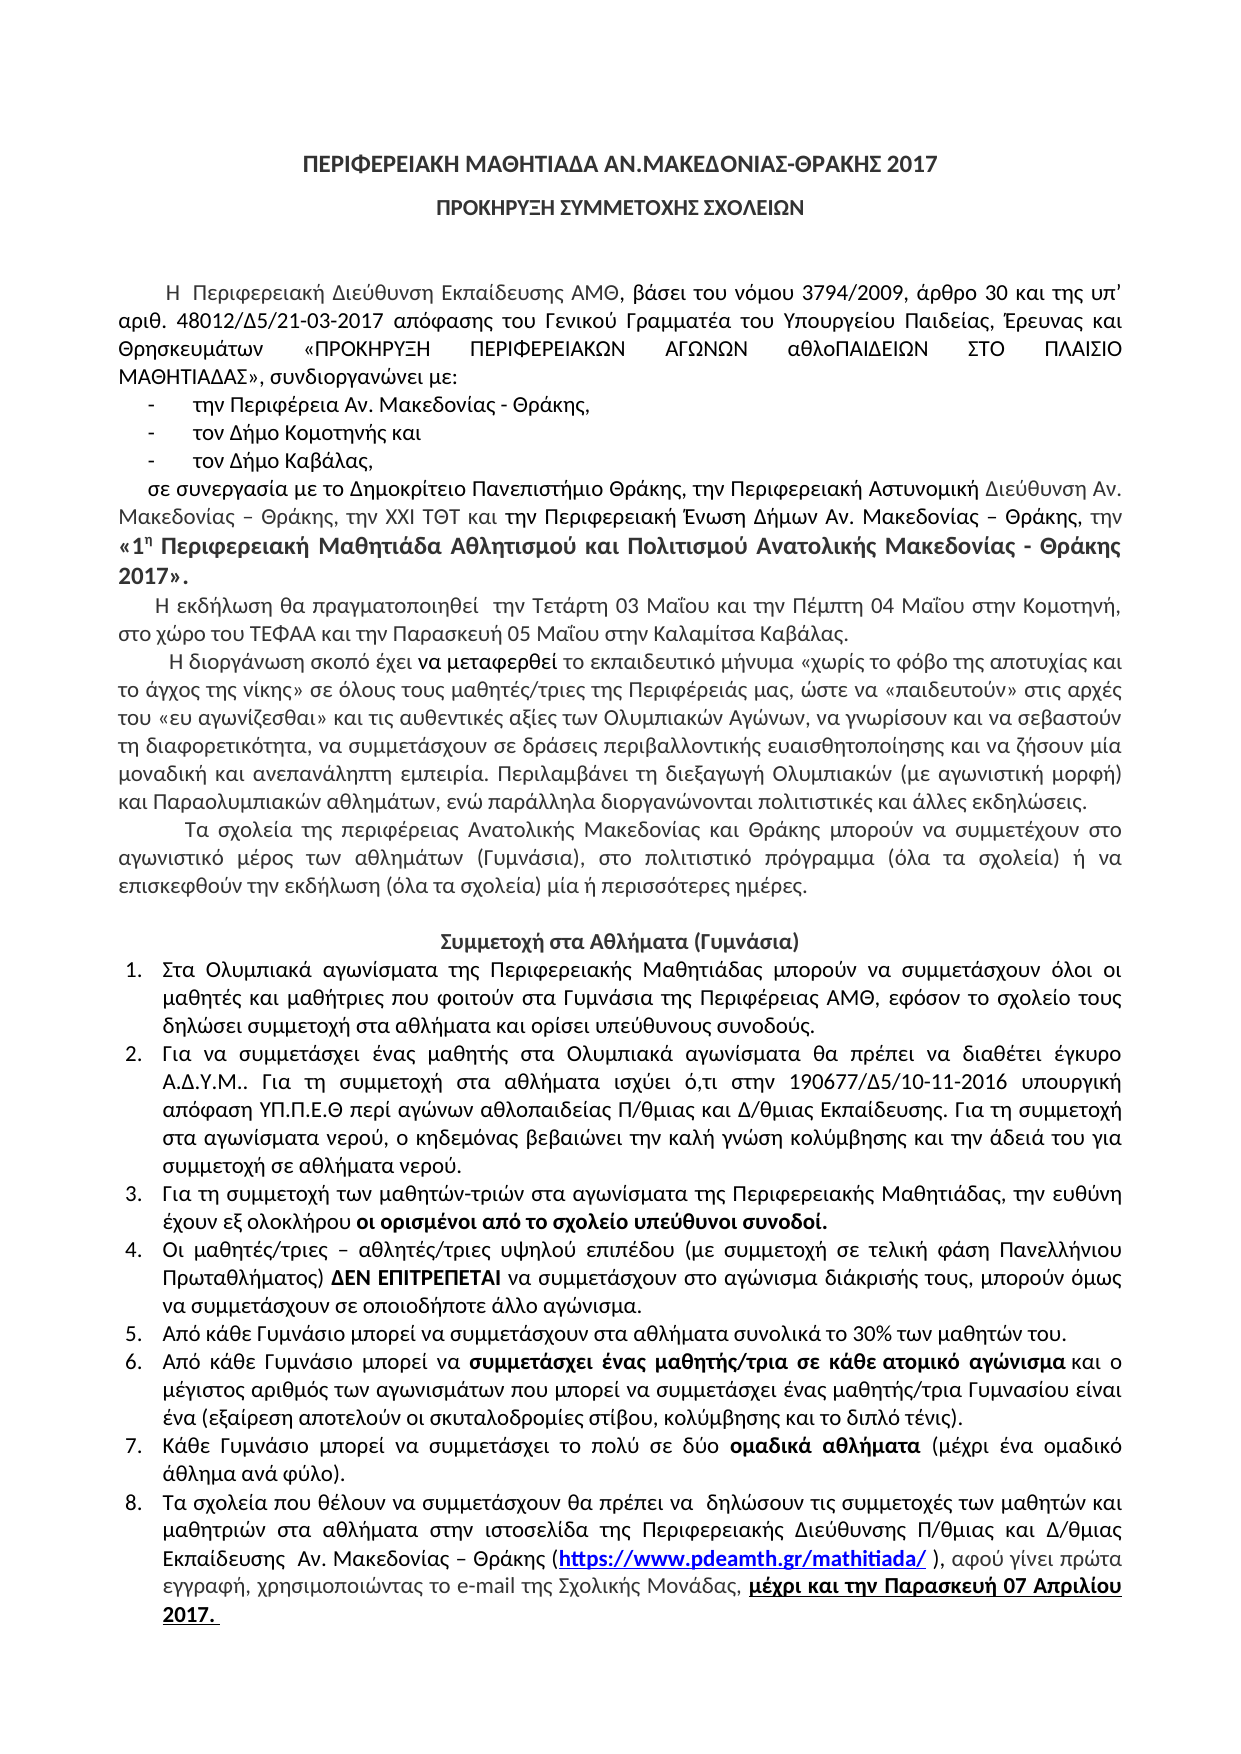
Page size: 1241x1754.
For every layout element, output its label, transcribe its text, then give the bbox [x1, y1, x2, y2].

list Από κάθε Γυμνάσιο μπορεί να συμμετάσχουν στα αθλήματα συνολικά το 30% των μαθητών του. [125, 1319, 1122, 1347]
list Για να συμμετάσχει ένας μαθητής στα Ολυμπιακά αγωνίσματα θα πρέπει να διαθέτει έγκυρο Α.Δ.Υ.Μ.. Για τη συμμετοχή στα αθλήματα ισχύει ό,τι στην 190677/Δ5/10-11-2016 υπουργική απόφαση ΥΠ.Π.Ε.Θ περί αγώνων αθλοπαιδείας Π/θμιας και Δ/θμιας Εκπαίδευσης. Για τη συμμετοχή στα αγωνίσματα νερού, ο κηδεμόνας βεβαιώνει την καλή γνώση κολύμβησης και την άδειά του για συμμετοχή σε αθλήματα νερού. [125, 1039, 1122, 1179]
text σε συνεργασία με το Δημοκρίτειο Πανεπιστήμιο Θράκης, την Περιφερειακή Αστυνομική Διεύθυνση Αν. Μακεδονίας – Θράκης, την ΧΧΙ ΤΘΤ και την Περιφερειακή Ένωση Δήμων Αν. Μακεδονίας – Θράκης, την «1η Περιφερειακή Μαθητιάδα Αθλητισμού και Πολιτισμού Ανατολικής Μακεδονίας - Θράκης 2017». [118, 474, 1122, 591]
list τον Δήμο Καβάλας, [118, 446, 1122, 474]
list Τα σχολεία που θέλουν να συμμετάσχουν θα πρέπει να δηλώσουν τις συμμετοχές των μαθητών και μαθητριών στα αθλήματα στην ιστοσελίδα της Περιφερειακής Διεύθυνσης Π/θμιας και Δ/θμιας Εκπαίδευσης Αν. Μακεδονίας – Θράκης (https://www.pdeamth.gr/mathitiada/ ), αφού γίνει πρώτα εγγραφή, χρησιμοποιώντας το e-mail της Σχολικής Μονάδας, μέχρι και την Παρασκευή 07 Απριλίου 2017. [125, 1488, 1122, 1628]
list την Περιφέρεια Αν. Μακεδονίας - Θράκης, [118, 390, 1122, 418]
list Στα Ολυμπιακά αγωνίσματα της Περιφερειακής Μαθητιάδας μπορούν να συμμετάσχουν όλοι οι μαθητές και μαθήτριες που φοιτούν στα Γυμνάσια της Περιφέρειας ΑΜΘ, εφόσον το σχολείο τους δηλώσει συμμετοχή στα αθλήματα και ορίσει υπεύθυνους συνοδούς. [125, 955, 1122, 1039]
text ΠΕΡΙΦΕΡΕΙΑΚΗ ΜΑΘΗΤΙΑΔΑ ΑΝ.ΜΑΚΕΔONIAΣ-ΘΡΑΚΗΣ 2017 [118, 148, 1122, 179]
list Από κάθε Γυμνάσιο μπορεί να συμμετάσχει ένας μαθητής/τρια σε κάθε ατομικό αγώνισμα και ο μέγιστος αριθμός των αγωνισμάτων που μπορεί να συμμετάσχει ένας μαθητής/τρια Γυμνασίου είναι ένα (εξαίρεση αποτελούν οι σκυταλοδρομίες στίβου, κολύμβησης και το διπλό τένις). [125, 1347, 1122, 1432]
text Τα σχολεία της περιφέρειας Ανατολικής Μακεδονίας και Θράκης μπορούν να συμμετέχουν στο αγωνιστικό μέρος των αθλημάτων (Γυμνάσια), στο πολιτιστικό πρόγραμμα (όλα τα σχολεία) ή να επισκεφθούν την εκδήλωση (όλα τα σχολεία) μία ή περισσότερες ημέρες. [118, 815, 1122, 899]
list Οι μαθητές/τριες – αθλητές/τριες υψηλού επιπέδου (με συμμετοχή σε τελική φάση Πανελλήνιου Πρωταθλήματος) ΔΕΝ ΕΠΙΤΡΕΠΕΤΑΙ να συμμετάσχουν στο αγώνισμα διάκρισής τους, μπορούν όμως να συμμετάσχουν σε οποιοδήποτε άλλο αγώνισμα. [125, 1235, 1122, 1319]
text ΠΡΟΚΗΡΥΞΗ ΣΥΜΜΕΤΟΧΗΣ ΣΧΟΛΕΙΩΝ [118, 193, 1122, 221]
text Η εκδήλωση θα πραγματοποιηθεί την Τετάρτη 03 Μαΐου και την Πέμπτη 04 Μαΐου στην Κομοτηνή, στο χώρο του ΤΕΦΑΑ και την Παρασκευή 05 Μαΐου στην Καλαμίτσα Καβάλας. [118, 591, 1122, 647]
text Συμμετοχή στα Αθλήματα (Γυμνάσια) [118, 927, 1122, 955]
list Για τη συμμετοχή των μαθητών-τριών στα αγωνίσματα της Περιφερειακής Μαθητιάδας, την ευθύνη έχουν εξ ολοκλήρου οι ορισμένοι από το σχολείο υπεύθυνοι συνοδοί. [125, 1179, 1122, 1235]
list τον Δήμο Κομοτηνής και [118, 418, 1122, 446]
text Η Περιφερειακή Διεύθυνση Εκπαίδευσης ΑΜΘ, βάσει του νόμου 3794/2009, άρθρο 30 και της υπ’ αριθ. 48012/Δ5/21-03-2017 απόφασης του Γενικού Γραμματέα του Υπουργείου Παιδείας, Έρευνας και Θρησκευμάτων «ΠΡΟΚΗΡΥΞΗ ΠΕΡΙΦΕΡΕΙΑΚΩΝ ΑΓΩΝΩΝ αθλοΠΑΙΔΕΙΩΝ ΣΤΟ ΠΛΑΙΣΙΟ ΜΑΘΗΤΙΑΔΑΣ», συνδιοργανώνει με: [118, 278, 1122, 390]
text Η διοργάνωση σκοπό έχει να μεταφερθεί το εκπαιδευτικό μήνυμα «χωρίς το φόβο της αποτυχίας και το άγχος της νίκης» σε όλους τους μαθητές/τριες της Περιφέρειάς μας, ώστε να «παιδευτούν» στις αρχές του «ευ αγωνίζεσθαι» και τις αυθεντικές αξίες των Ολυμπιακών Αγώνων, να γνωρίσουν και να σεβαστούν τη διαφορετικότητα, να συμμετάσχουν σε δράσεις περιβαλλοντικής ευαισθητοποίησης και να ζήσουν μία μοναδική και ανεπανάληπτη εμπειρία. Περιλαμβάνει τη διεξαγωγή Ολυμπιακών (με αγωνιστική μορφή) και Παραολυμπιακών αθλημάτων, ενώ παράλληλα διοργανώνονται πολιτιστικές και άλλες εκδηλώσεις. [118, 647, 1122, 815]
list Κάθε Γυμνάσιο μπορεί να συμμετάσχει το πολύ σε δύο ομαδικά αθλήματα (μέχρι ένα ομαδικό άθλημα ανά φύλο). [125, 1432, 1122, 1488]
